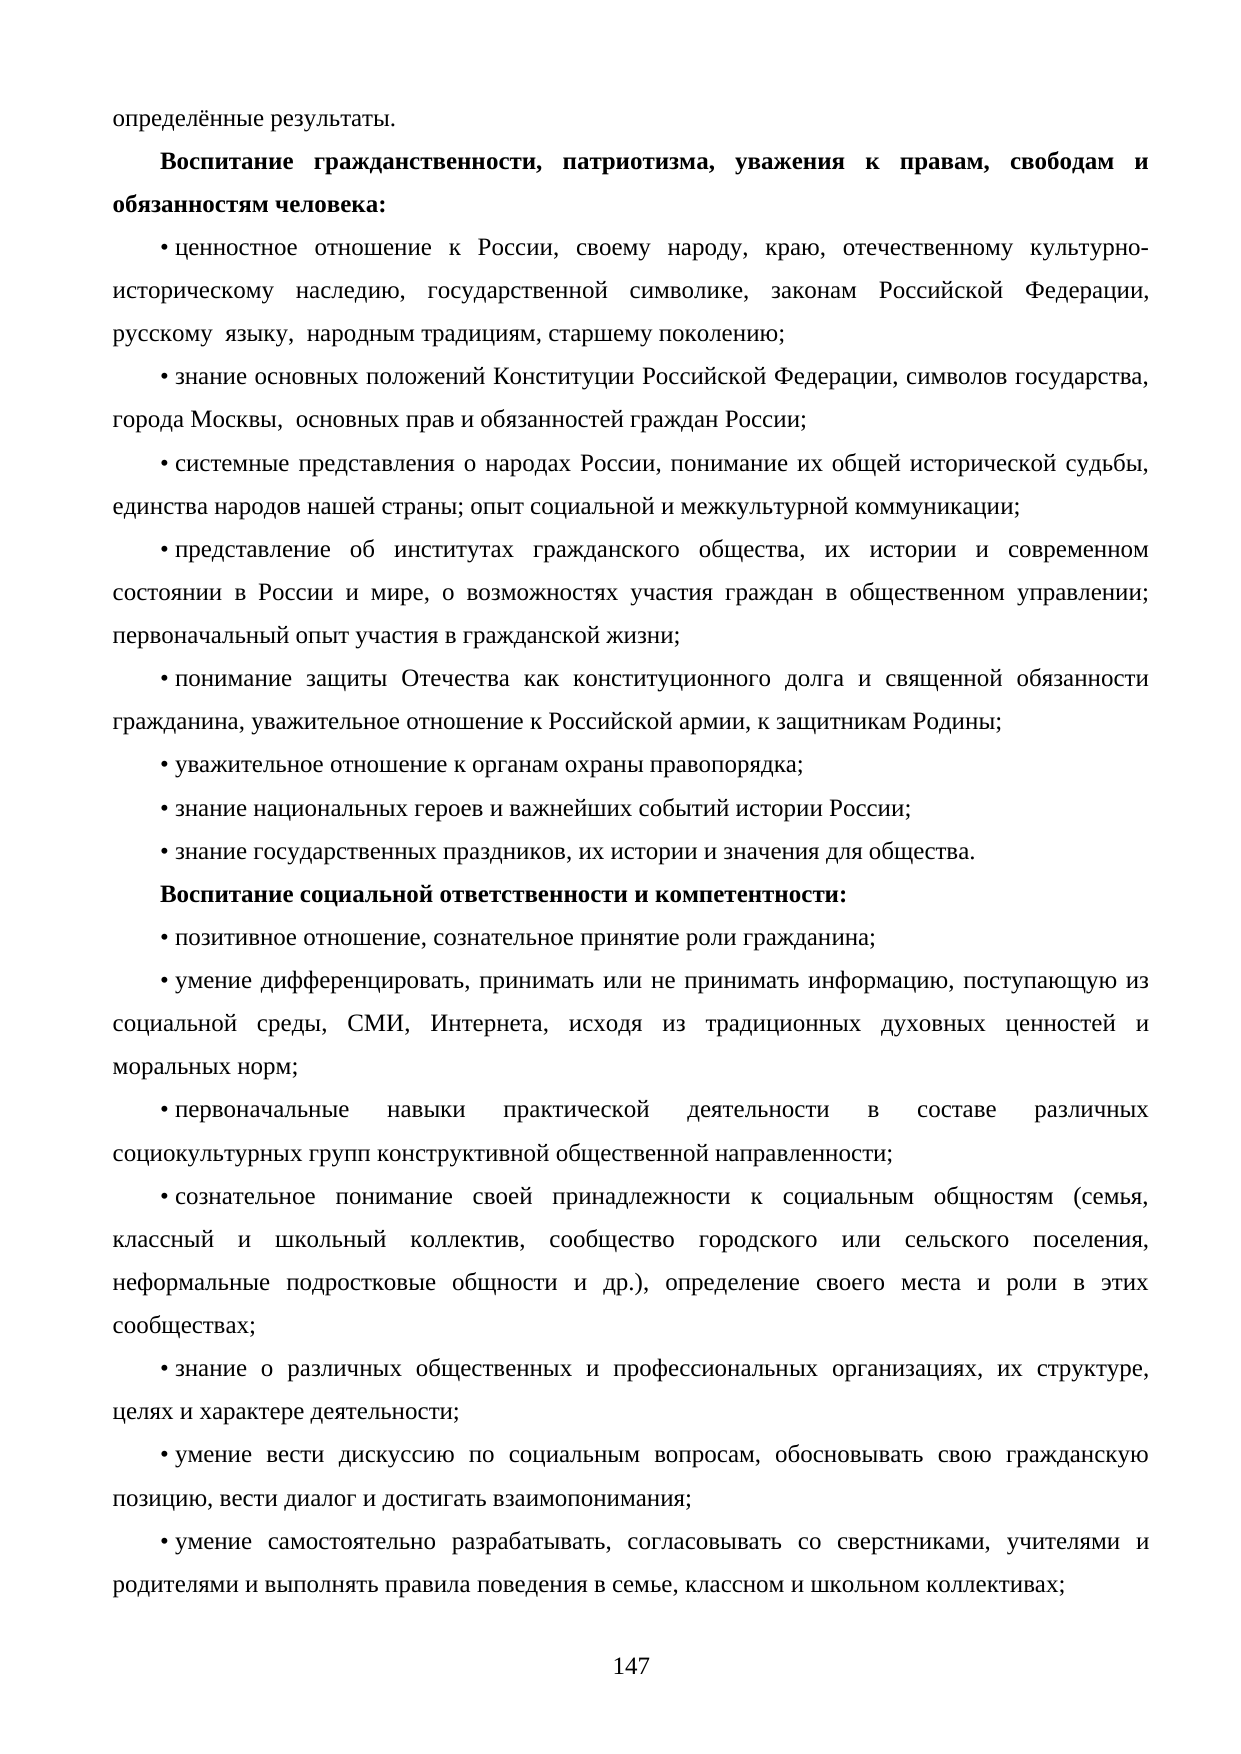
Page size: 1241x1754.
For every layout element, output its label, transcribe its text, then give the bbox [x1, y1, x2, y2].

text • знание национальных героев и важнейших событий истории России; [112, 793, 1150, 821]
text Воспитание гражданственности, патриотизма, уважения к правам, свободам и обязанностям человека: [112, 146, 1150, 218]
text • представление об институтах гражданского общества, их истории и современном состоянии в России и мире, о возможностях участия граждан в общественном управлении; первоначальный опыт участия в гражданской жизни; [112, 534, 1150, 649]
text • умение дифференцировать, принимать или не принимать информацию, поступающую из социальной среды, СМИ, Интернета, исходя из традиционных духовных ценностей и моральных норм; [112, 965, 1150, 1080]
text • умение вести дискуссию по социальным вопросам, обосновывать свою гражданскую позицию, вести диалог и достигать взаимопонимания; [112, 1439, 1150, 1511]
text • уважительное отношение к органам охраны правопорядка; [112, 749, 1150, 778]
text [112, 103, 1150, 131]
text • системные представления о народах России, понимание их общей исторической судьбы, единства народов нашей страны; опыт социальной и межкультурной коммуникации; [112, 448, 1150, 519]
text • понимание защиты Отечества как конституционного долга и священной обязанности гражданина, уважительное отношение к Российской армии, к защитникам Родины; [112, 663, 1150, 735]
text • знание основных положений Конституции Российской Федерации, символов государства, города Москвы, основных прав и обязанностей граждан России; [112, 361, 1150, 433]
text • знание о различных общественных и профессиональных организациях, их структуре, целях и характере деятельности; [112, 1353, 1150, 1425]
text Воспитание социальной ответственности и компетентности: [112, 879, 1150, 908]
text • сознательное понимание своей принадлежности к социальным общностям (семья, классный и школьный коллектив, сообщество городского или сельского поселения, неформальные подростковые общности и др.), определение своего места и роли в этих сообществах; [112, 1181, 1150, 1339]
text • ценностное отношение к России, своему народу, краю, отечественному культурно-историческому наследию, государственной символике, законам Российской Федерации, русскому языку, народным традициям, старшему поколению; [112, 232, 1150, 347]
text • позитивное отношение, сознательное принятие роли гражданина; [112, 922, 1150, 951]
text • знание государственных праздников, их истории и значения для общества. [112, 836, 1150, 864]
text • умение самостоятельно разрабатывать, согласовывать со сверстниками, учителями и родителями и выполнять правила поведения в семье, классном и школьном коллективах; [112, 1526, 1150, 1598]
text • первоначальные навыки практической деятельности в составе различных социокультурных групп конструктивной общественной направленности; [112, 1094, 1150, 1166]
